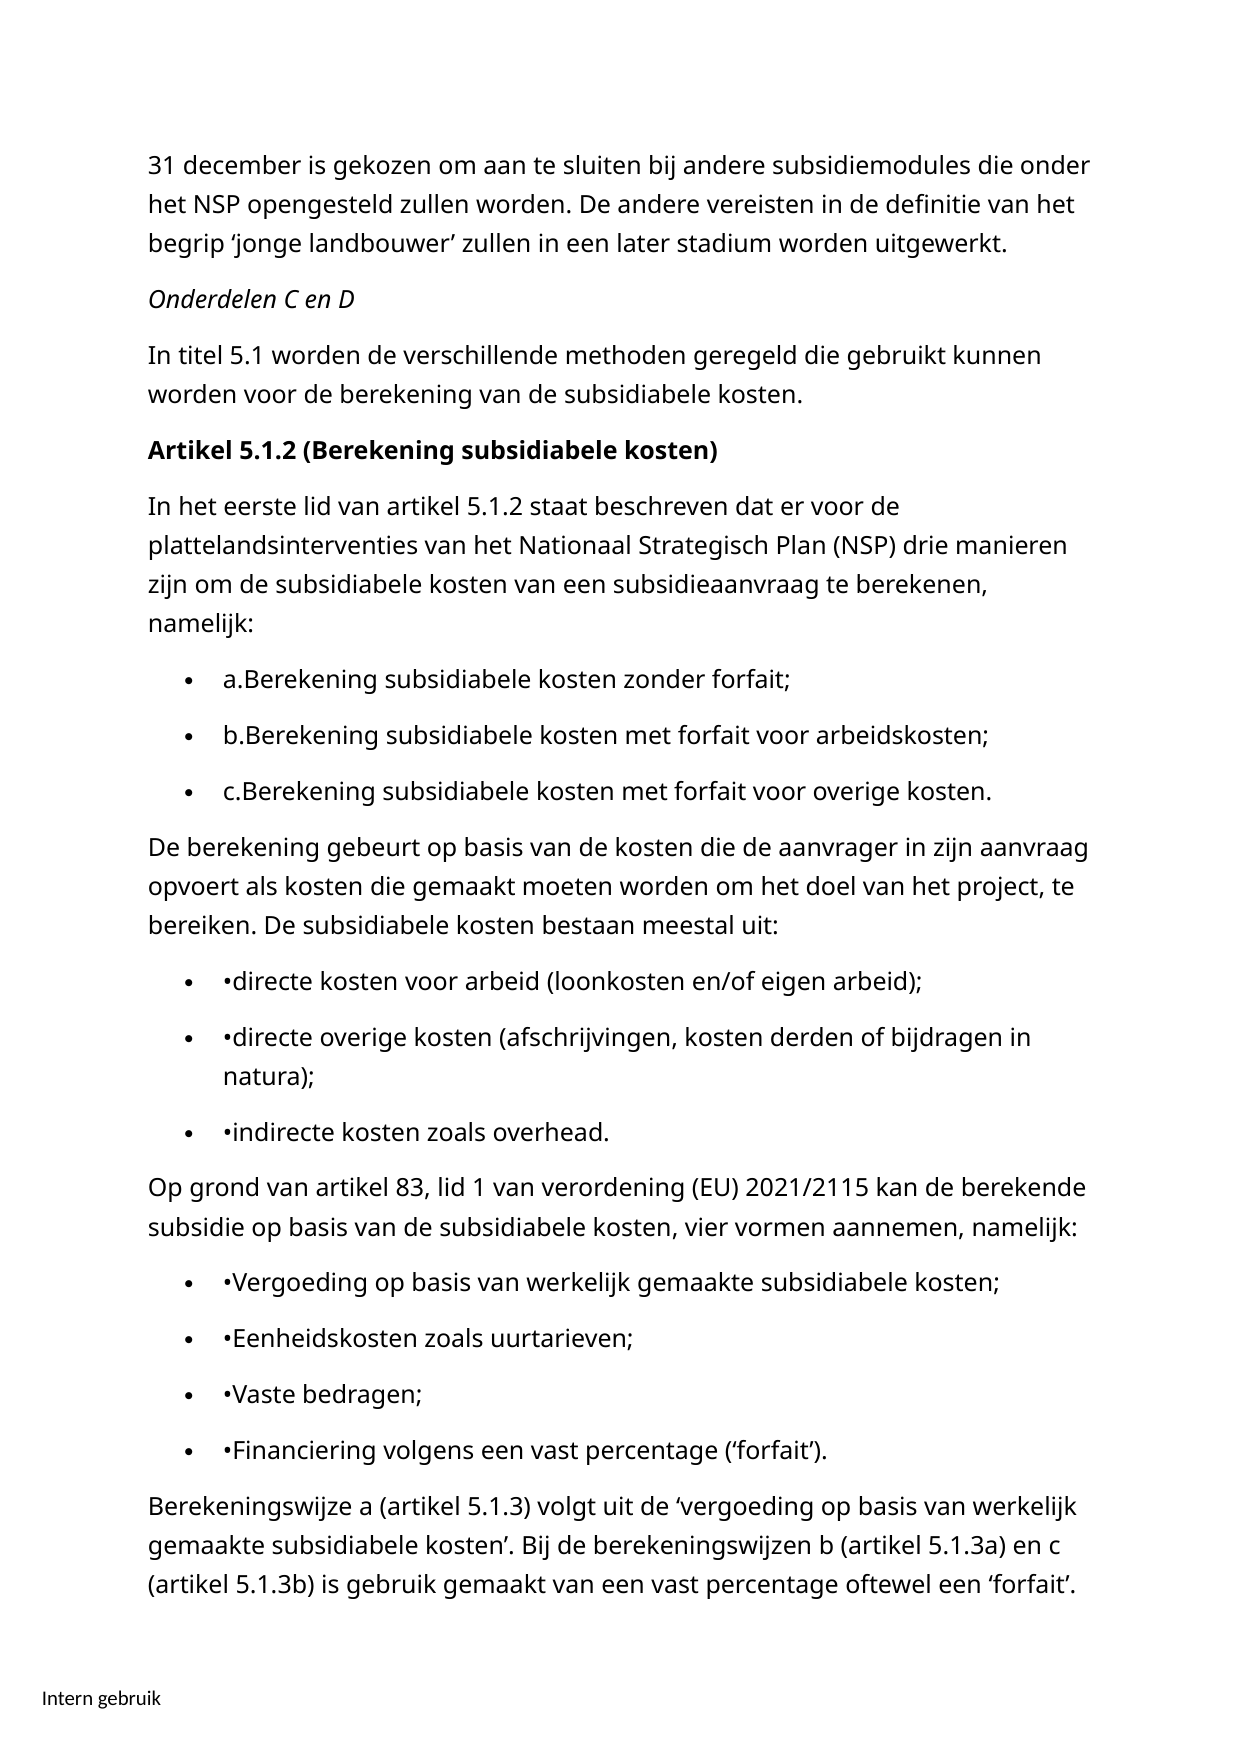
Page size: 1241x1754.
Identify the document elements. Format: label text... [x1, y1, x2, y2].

text In titel 5.1 worden de verschillende methoden geregeld die gebruikt kunnen worden voor de berekening van de subsidiabele kosten. [148, 338, 1093, 411]
list a.Berekening subsidiabele kosten zonder forfait; [185, 662, 1093, 696]
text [148, 1488, 1093, 1601]
text In het eerste lid van artikel 5.1.2 staat beschreven dat er voor de plattelandsinterventies van het Nationaal Strategisch Plan (NSP) drie manieren zijn om de subsidiabele kosten van een subsidieaanvraag te berekenen, namelijk: [148, 488, 1093, 640]
list •Eenheidskosten zoals uurtarieven; [185, 1321, 1093, 1355]
text Op grond van artikel 83, lid 1 van verordening (EU) 2021/2115 kan de berekende subsidie op basis van de subsidiabele kosten, vier vormen aannemen, namelijk: [148, 1170, 1093, 1243]
list b.Berekening subsidiabele kosten met forfait voor arbeidskosten; [185, 718, 1093, 752]
list •Vaste bedragen; [185, 1377, 1093, 1411]
text Artikel 5.1.2 (Berekening subsidiabele kosten) [148, 433, 1093, 467]
list •directe overige kosten (afschrijvingen, kosten derden of bijdragen in natura); [185, 1019, 1093, 1092]
list •directe kosten voor arbeid (loonkosten en/of eigen arbeid); [185, 963, 1093, 997]
list •Financiering volgens een vast percentage (‘forfait’). [185, 1433, 1093, 1467]
text Onderdelen C en D [148, 282, 1093, 316]
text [148, 148, 1093, 260]
text De berekening gebeurt op basis van de kosten die de aanvrager in zijn aanvraag opvoert als kosten die gemaakt moeten worden om het doel van het project, te bereiken. De subsidiabele kosten bestaan meestal uit: [148, 829, 1093, 942]
list c.Berekening subsidiabele kosten met forfait voor overige kosten. [185, 773, 1093, 807]
list •Vergoeding op basis van werkelijk gemaakte subsidiabele kosten; [185, 1265, 1093, 1299]
list •indirecte kosten zoals overhead. [185, 1114, 1093, 1148]
